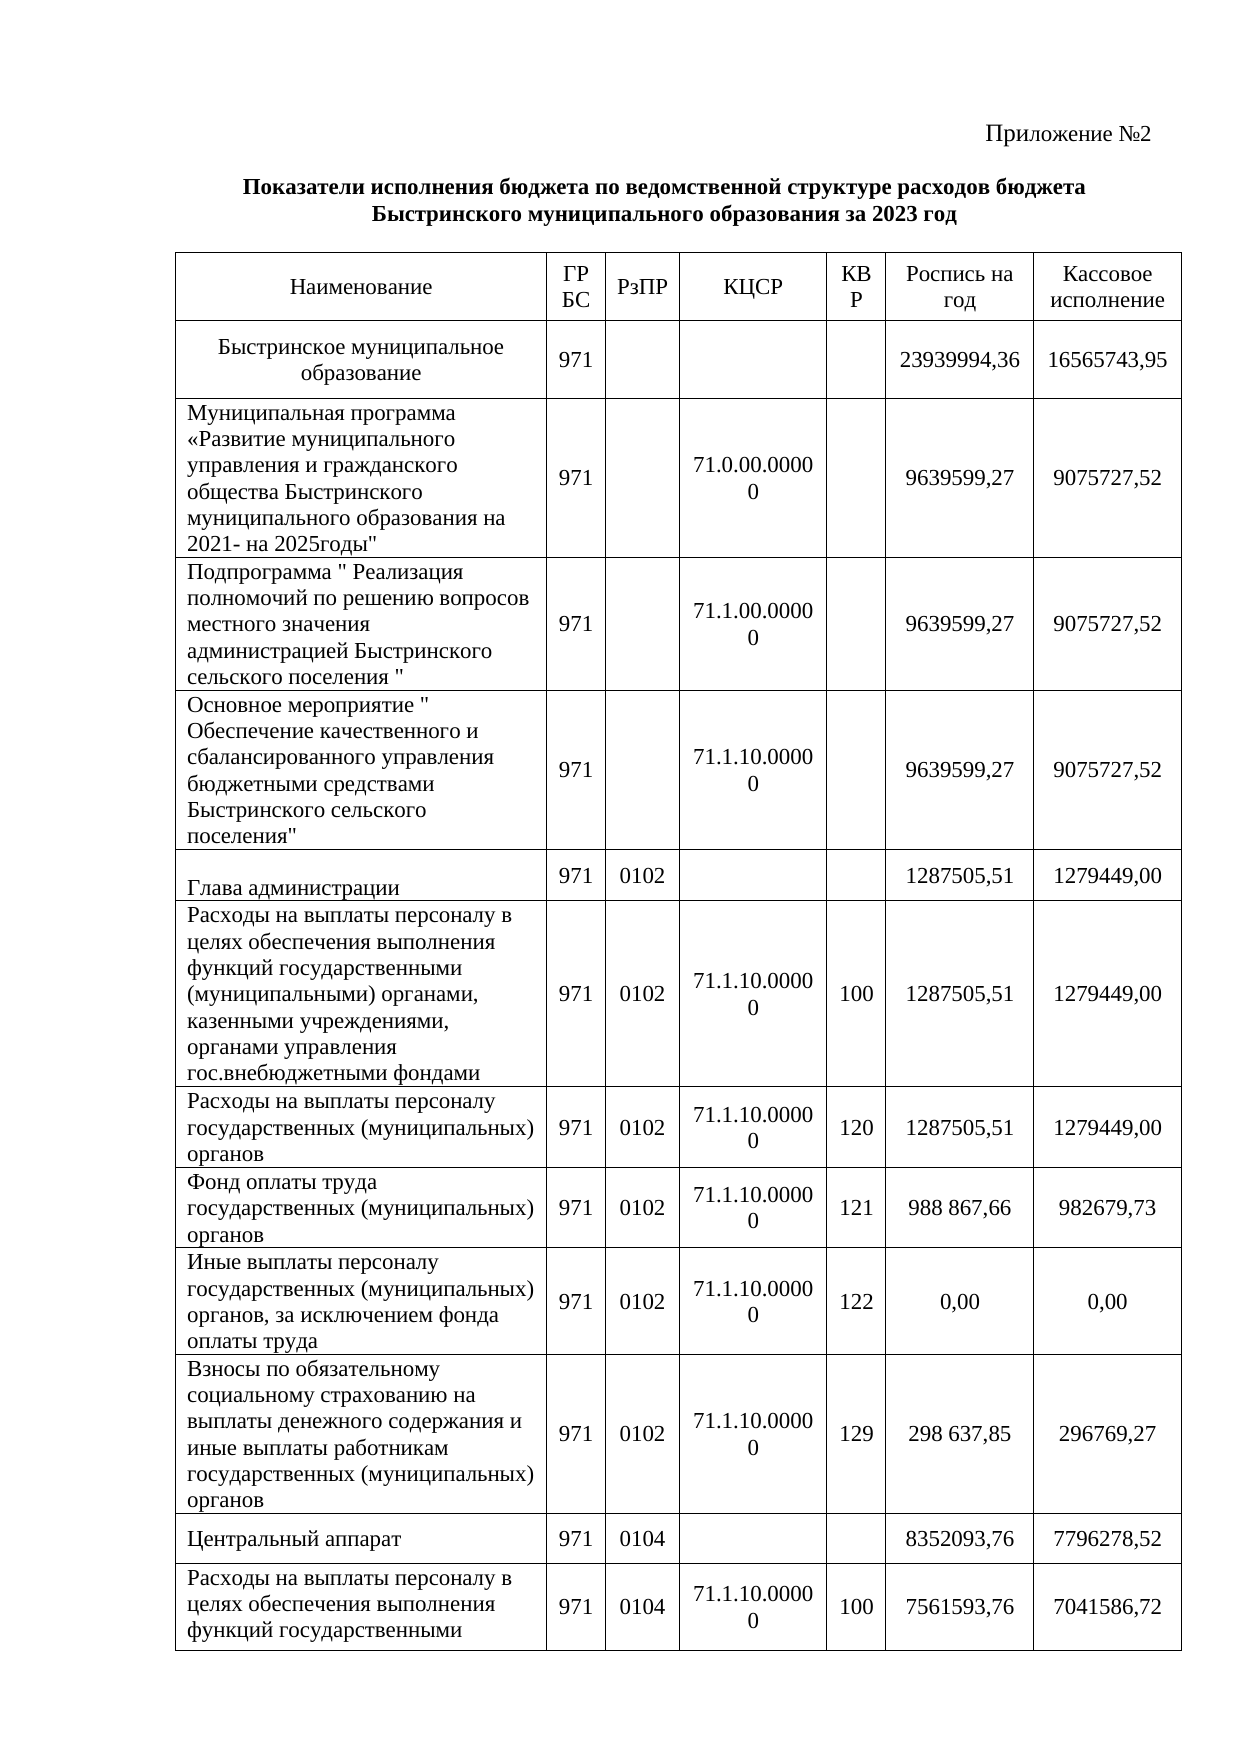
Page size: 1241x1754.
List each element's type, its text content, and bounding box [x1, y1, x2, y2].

table_cell 9639599,27 [886, 558, 1033, 689]
table_cell 1279449,00 [1034, 1087, 1181, 1167]
table_cell 122 [827, 1248, 885, 1354]
table_cell 988 867,66 [886, 1168, 1033, 1247]
table_cell 7561593,76 [886, 1564, 1033, 1649]
table_cell [827, 850, 885, 900]
table_cell 0102 [606, 1168, 679, 1247]
table_cell 0,00 [1034, 1248, 1181, 1354]
table_cell 0,00 [886, 1248, 1033, 1354]
table_cell 0102 [606, 1087, 679, 1167]
table_cell [827, 1514, 885, 1563]
table_cell Взносы по обязательному социальному страхованию на выплаты денежного содержания и иные выплаты работникам государственных (муниципальных) органов [176, 1355, 546, 1513]
table_cell 9639599,27 [886, 691, 1033, 849]
table_cell 100 [827, 901, 885, 1086]
table_cell 971 [547, 1355, 605, 1513]
table_cell [827, 691, 885, 849]
table_cell 971 [547, 850, 605, 900]
table_cell [606, 321, 679, 398]
table_header ГРБС [547, 253, 605, 319]
table_cell 9075727,52 [1034, 399, 1181, 557]
table_cell 9075727,52 [1034, 691, 1181, 849]
table_cell 0102 [606, 1355, 679, 1513]
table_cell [176, 1564, 546, 1649]
table_cell 971 [547, 1087, 605, 1167]
table_header КВР [827, 253, 885, 319]
table_cell 71.1.00.00000 [680, 558, 826, 689]
table_cell Основное мероприятие " Обеспечение качественного и сбалансированного управления бюджетными средствами Быстринского сельского поселения" [176, 691, 546, 849]
table_cell 7796278,52 [1034, 1514, 1181, 1563]
table_header РзПР [606, 253, 679, 319]
table_cell 9075727,52 [1034, 558, 1181, 689]
table_cell 71.1.10.00000 [680, 1168, 826, 1247]
table_header Наименование [176, 253, 546, 319]
table_cell 16565743,95 [1034, 321, 1181, 398]
table_cell 0102 [606, 850, 679, 900]
table_header Кассовое исполнение [1034, 253, 1181, 319]
table_cell 71.1.10.00000 [680, 1564, 826, 1649]
table_cell 71.1.10.00000 [680, 691, 826, 849]
table_cell [606, 558, 679, 689]
table_cell 120 [827, 1087, 885, 1167]
table_cell 71.0.00.00000 [680, 399, 826, 557]
table_cell Глава администрации [176, 850, 546, 900]
table_cell 971 [547, 1514, 605, 1563]
table_cell Иные выплаты персоналу государственных (муниципальных) органов, за исключением фонда оплаты труда [176, 1248, 546, 1354]
table_cell [827, 558, 885, 689]
table_header КЦСР [680, 253, 826, 319]
table_cell Муниципальная программа «Развитие муниципального управления и гражданского общества Быстринского муниципального образования на 2021- на 2025годы" [176, 399, 546, 557]
table_cell Быстринское муниципальное образование [176, 321, 546, 398]
table_cell 9639599,27 [886, 399, 1033, 557]
table_cell 0104 [606, 1564, 679, 1649]
table_cell 71.1.10.00000 [680, 1355, 826, 1513]
table_cell Фонд оплаты труда государственных (муниципальных) органов [176, 1168, 546, 1247]
table_cell 971 [547, 691, 605, 849]
table_cell [827, 399, 885, 557]
table_cell 1279449,00 [1034, 901, 1181, 1086]
table_cell Расходы на выплаты персоналу государственных (муниципальных) органов [176, 1087, 546, 1167]
table_cell [606, 691, 679, 849]
table_cell 971 [547, 558, 605, 689]
table_cell 0104 [606, 1514, 679, 1563]
text Показатели исполнения бюджета по ведомственной структуре расходов бюджета Быстринского муниципального образования за 2023 год [177, 173, 1152, 226]
table_cell 298 637,85 [886, 1355, 1033, 1513]
table_cell 71.1.10.00000 [680, 1087, 826, 1167]
table_cell 296769,27 [1034, 1355, 1181, 1513]
table_cell 71.1.10.00000 [680, 1248, 826, 1354]
table_cell 971 [547, 1248, 605, 1354]
table_cell 971 [547, 1564, 605, 1649]
table_cell 971 [547, 901, 605, 1086]
table_cell 0102 [606, 1248, 679, 1354]
table_cell Центральный аппарат [176, 1514, 546, 1563]
table_cell 1287505,51 [886, 850, 1033, 900]
text Приложение №2 [177, 118, 1152, 147]
table_cell [680, 321, 826, 398]
table_cell [827, 321, 885, 398]
table_cell 1287505,51 [886, 901, 1033, 1086]
table_header Роспись на год [886, 253, 1033, 319]
table_cell 971 [547, 321, 605, 398]
table_cell 129 [827, 1355, 885, 1513]
table_cell [606, 399, 679, 557]
table_cell 7041586,72 [1034, 1564, 1181, 1649]
table_cell 971 [547, 399, 605, 557]
table_cell 8352093,76 [886, 1514, 1033, 1563]
table_cell [680, 850, 826, 900]
table_cell 1287505,51 [886, 1087, 1033, 1167]
table_cell [680, 1514, 826, 1563]
table_cell 971 [547, 1168, 605, 1247]
table_cell 1279449,00 [1034, 850, 1181, 900]
table_cell 100 [827, 1564, 885, 1649]
table_cell Подпрограмма " Реализация полномочий по решению вопросов местного значения администрацией Быстринского сельского поселения " [176, 558, 546, 689]
table_cell 982679,73 [1034, 1168, 1181, 1247]
table_cell 71.1.10.00000 [680, 901, 826, 1086]
table_cell 23939994,36 [886, 321, 1033, 398]
table_cell 0102 [606, 901, 679, 1086]
table_cell 121 [827, 1168, 885, 1247]
